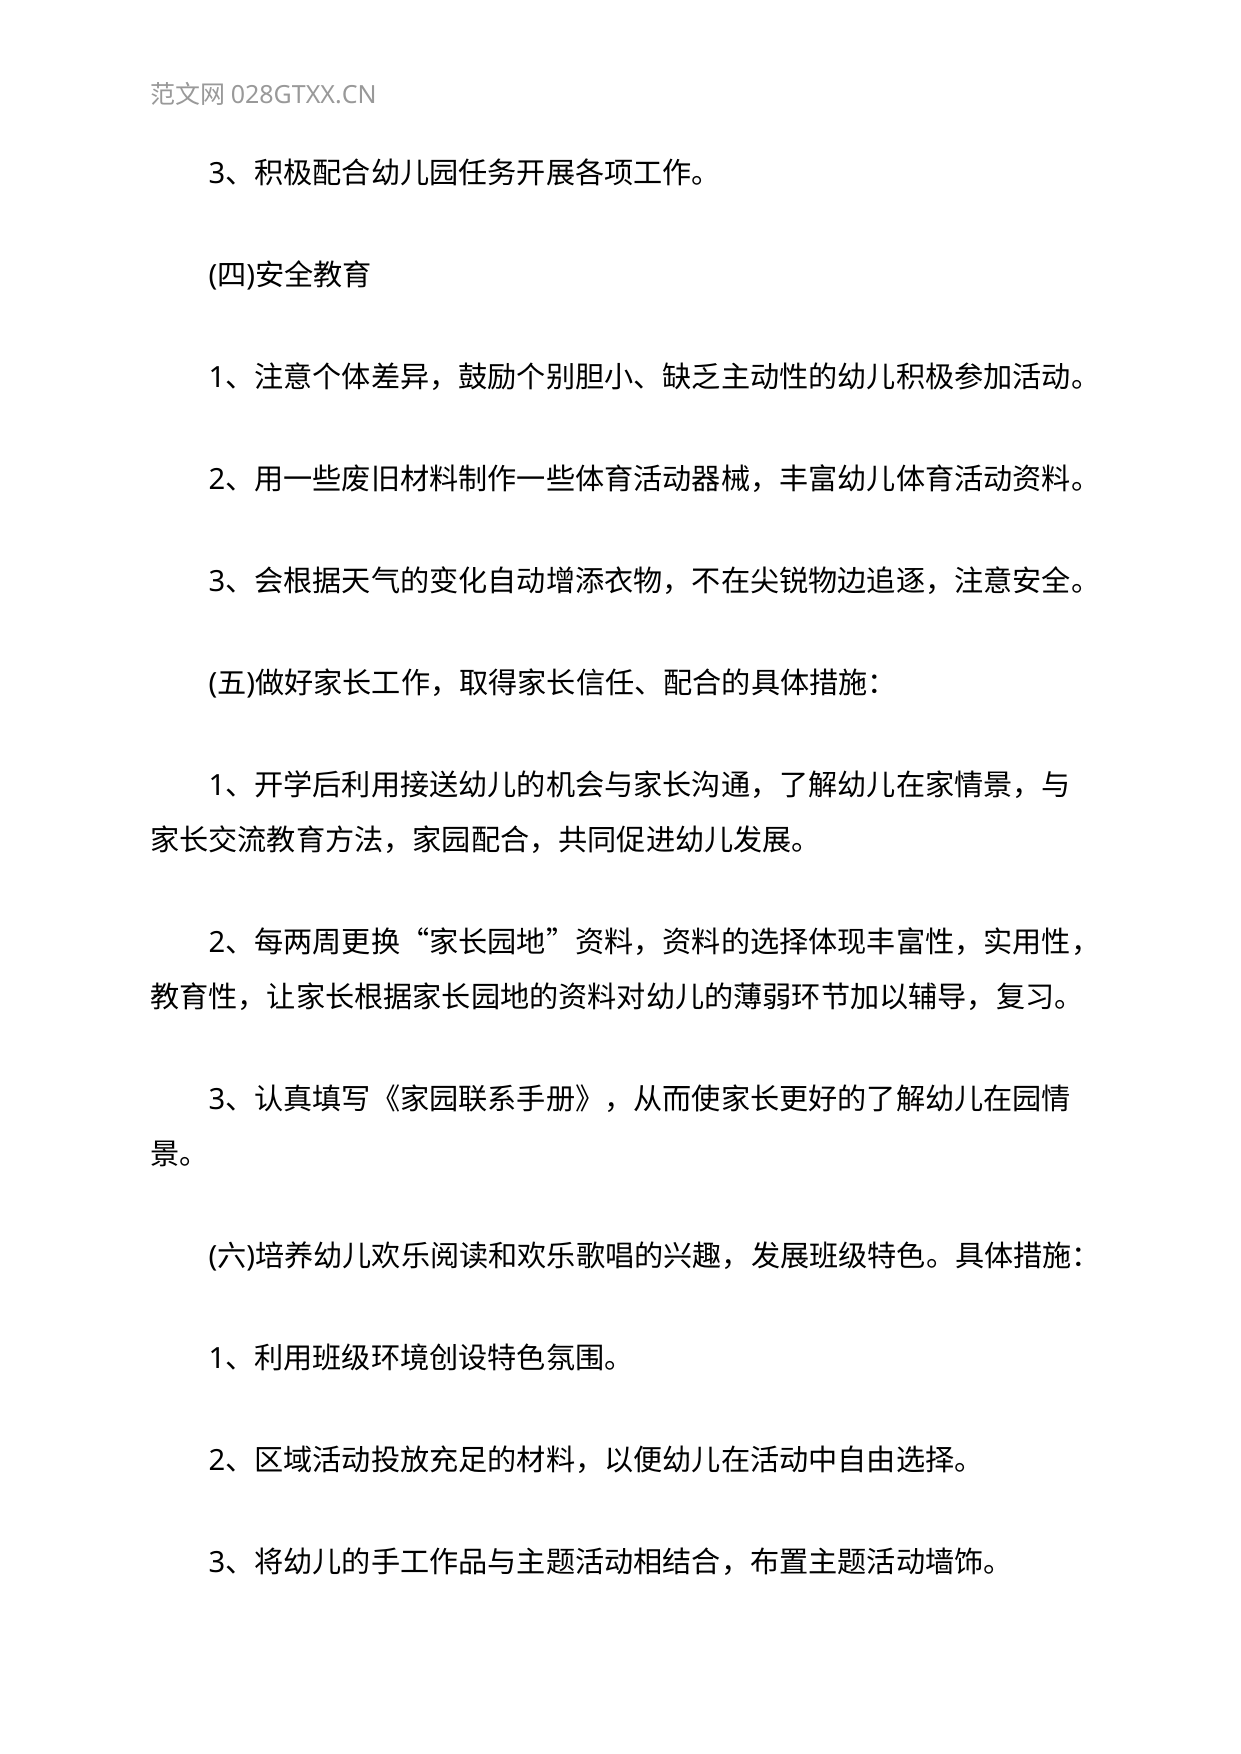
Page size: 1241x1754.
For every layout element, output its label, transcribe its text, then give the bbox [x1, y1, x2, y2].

text 1、注意个体差异，鼓励个别胆小、缺乏主动性的幼儿积极参加活动。 [150, 354, 1090, 396]
text 1、开学后利用接送幼儿的机会与家长沟通，了解幼儿在家情景，与家长交流教育方法，家园配合，共同促进幼儿发展。 [150, 762, 1090, 859]
text 3、认真填写《家园联系手册》，从而使家长更好的了解幼儿在园情景。 [150, 1075, 1090, 1173]
text 2、用一些废旧材料制作一些体育活动器械，丰富幼儿体育活动资料。 [150, 456, 1090, 498]
text 1、利用班级环境创设特色氛围。 [150, 1334, 1090, 1377]
text (五)做好家长工作，取得家长信任、配合的具体措施： [150, 660, 1090, 702]
text 3、积极配合幼儿园任务开展各项工作。 [150, 150, 1090, 192]
text (六)培养幼儿欢乐阅读和欢乐歌唱的兴趣，发展班级特色。具体措施： [150, 1232, 1090, 1274]
text 3、将幼儿的手工作品与主题活动相结合，布置主题活动墙饰。 [150, 1538, 1090, 1581]
text 2、区域活动投放充足的材料，以便幼儿在活动中自由选择。 [150, 1436, 1090, 1478]
text 2、每两周更换“家长园地”资料，资料的选择体现丰富性，实用性，教育性，让家长根据家长园地的资料对幼儿的薄弱环节加以辅导，复习。 [150, 919, 1090, 1016]
text 3、会根据天气的变化自动增添衣物，不在尖锐物边追逐，注意安全。 [150, 558, 1090, 600]
text (四)安全教育 [150, 252, 1090, 294]
